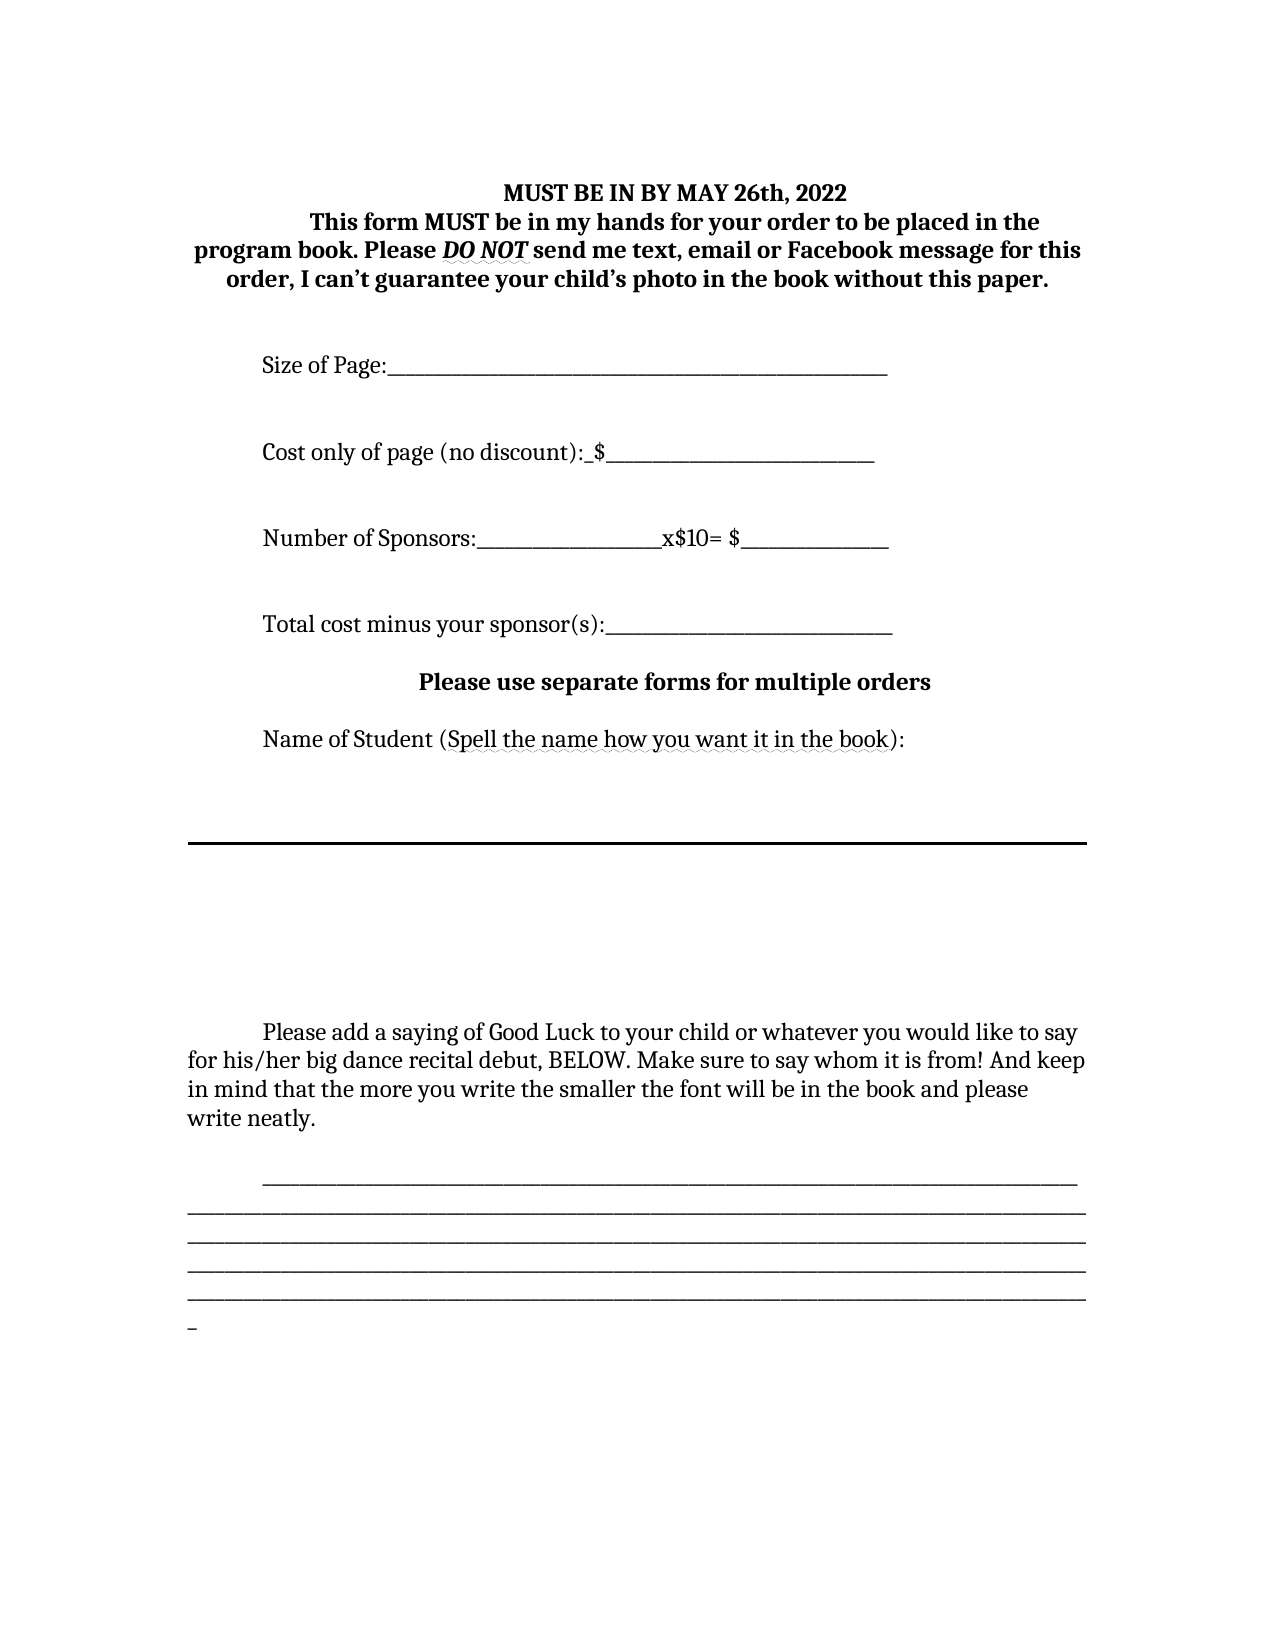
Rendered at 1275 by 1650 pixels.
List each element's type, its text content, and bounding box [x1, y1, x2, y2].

text Cost only of page (no discount):_$_____________________________ [187, 437, 1087, 466]
text MUST BE IN BY MAY 26th, 2022 [187, 179, 1087, 207]
text Name of Student (Spell the name how you want it in the book): [187, 725, 1087, 754]
text Number of Sponsors:____________________x$10= $________________ [187, 524, 1087, 552]
text _____________________________________________________________________________________________________________________________________________________________________________________________________________________________________________________________________________________________________________________________________________________________________________________________________________________________________________________________________________________________ [187, 1161, 1087, 1334]
text This form MUST be in my hands for your order to be placed in the program book. Please DO NOT send me text, email or Facebook message for this order, I can’t guarantee your child’s photo in the book without this paper. [187, 207, 1087, 294]
text Total cost minus your sponsor(s):_______________________________ [187, 610, 1087, 639]
text Please use separate forms for multiple orders [187, 667, 1087, 696]
text Please add a saying of Good Luck to your child or whatever you would like to say for his/her big dance recital debut, BELOW. Make sure to say whom it is from! And keep in mind that the more you write the smaller the font will be in the book and please write neatly. [187, 1018, 1087, 1133]
text Size of Page:______________________________________________________ [187, 351, 1087, 380]
